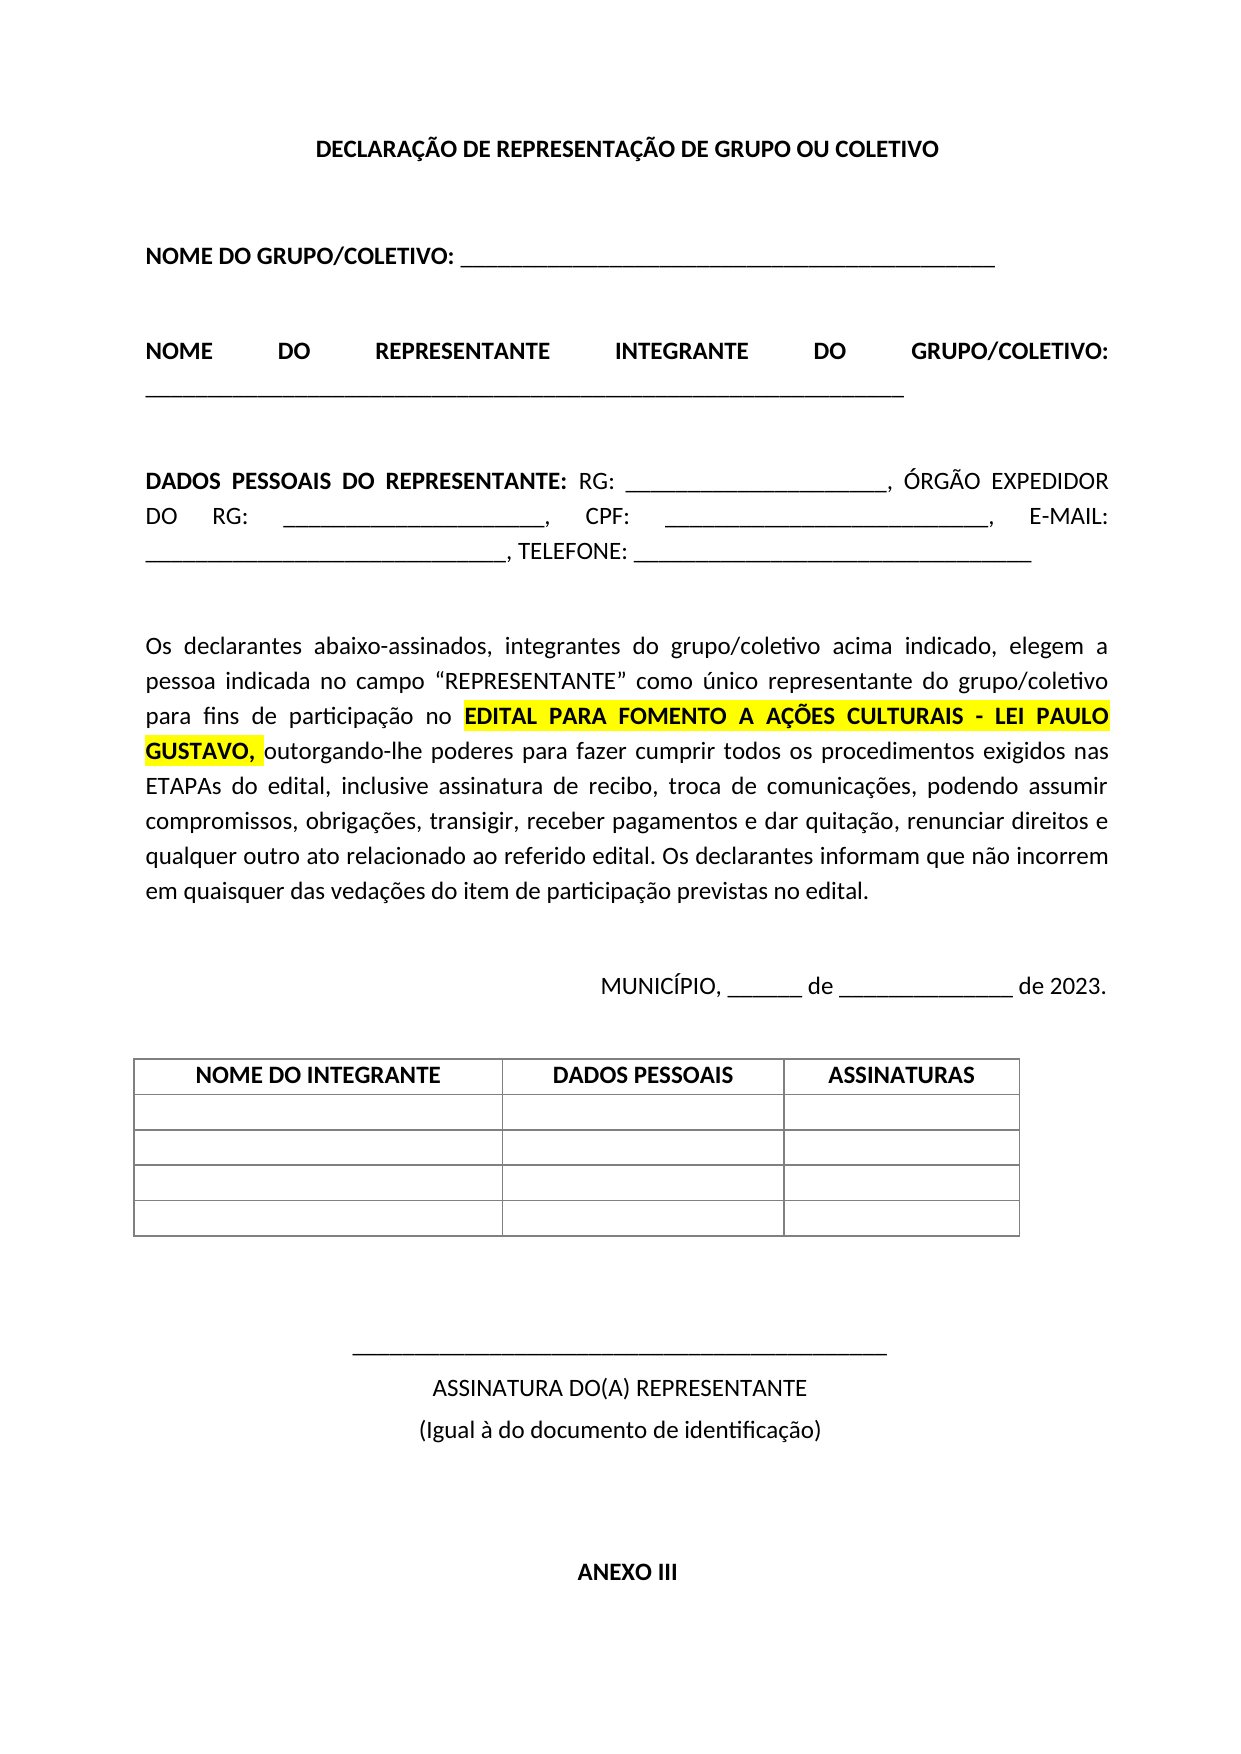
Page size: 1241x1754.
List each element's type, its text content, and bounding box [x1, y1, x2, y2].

table_cell [785, 1131, 1019, 1164]
text Os declarantes abaixo-assinados, integrantes do grupo/coletivo acima indicado, elegem a pessoa indicada no campo “REPRESENTANTE” como único representante do grupo/coletivo para fins de participação no EDITAL PARA FOMENTO A AÇÕES CULTURAIS - LEI PAULO GUSTAVO, outorgando-lhe poderes para fazer cumprir todos os procedimentos exigidos nas ETAPAs do edital, inclusive assinatura de recibo, troca de comunicações, podendo assumir compromissos, obrigações, transigir, receber pagamentos e dar quitação, renunciar direitos e qualquer outro ato relacionado ao referido edital. Os declarantes informam que não incorrem em quaisquer das vedações do item de participação previstas no edital. [145, 630, 1110, 906]
table_cell [135, 1201, 502, 1235]
table_cell [785, 1095, 1019, 1129]
text (Igual à do documento de identificação) [133, 1415, 1107, 1445]
table_cell [135, 1095, 502, 1129]
text ANEXO III [133, 1556, 1122, 1587]
text DECLARAÇÃO DE REPRESENTAÇÃO DE GRUPO OU COLETIVO [133, 133, 1122, 163]
text ___________________________________________ [133, 1329, 1107, 1359]
table_cell [785, 1166, 1019, 1200]
table_header NOME DO INTEGRANTE [135, 1060, 502, 1093]
table_cell [503, 1131, 783, 1164]
table_cell [503, 1166, 783, 1200]
table_cell [503, 1095, 783, 1129]
text ASSINATURA DO(A) REPRESENTANTE [133, 1372, 1107, 1402]
table_cell [135, 1131, 502, 1164]
text MUNICÍPIO, ______ de ______________ de 2023. [133, 970, 1107, 1001]
table_header DADOS PESSOAIS [503, 1060, 783, 1093]
text NOME DO GRUPO/COLETIVO: ___________________________________________ [145, 240, 1110, 271]
text NOME DO REPRESENTANTE INTEGRANTE DO GRUPO/COLETIVO: _____________________________________________________________ [145, 335, 1110, 401]
table_cell [135, 1166, 502, 1200]
table_header ASSINATURAS [785, 1060, 1019, 1093]
table_cell [785, 1201, 1019, 1235]
table_cell [503, 1201, 783, 1235]
text DADOS PESSOAIS DO REPRESENTANTE: RG: _____________________, ÓRGÃO EXPEDIDOR DO RG: _____________________, CPF: __________________________, E-MAIL: _____________________________, TELEFONE: ________________________________ [145, 465, 1110, 566]
